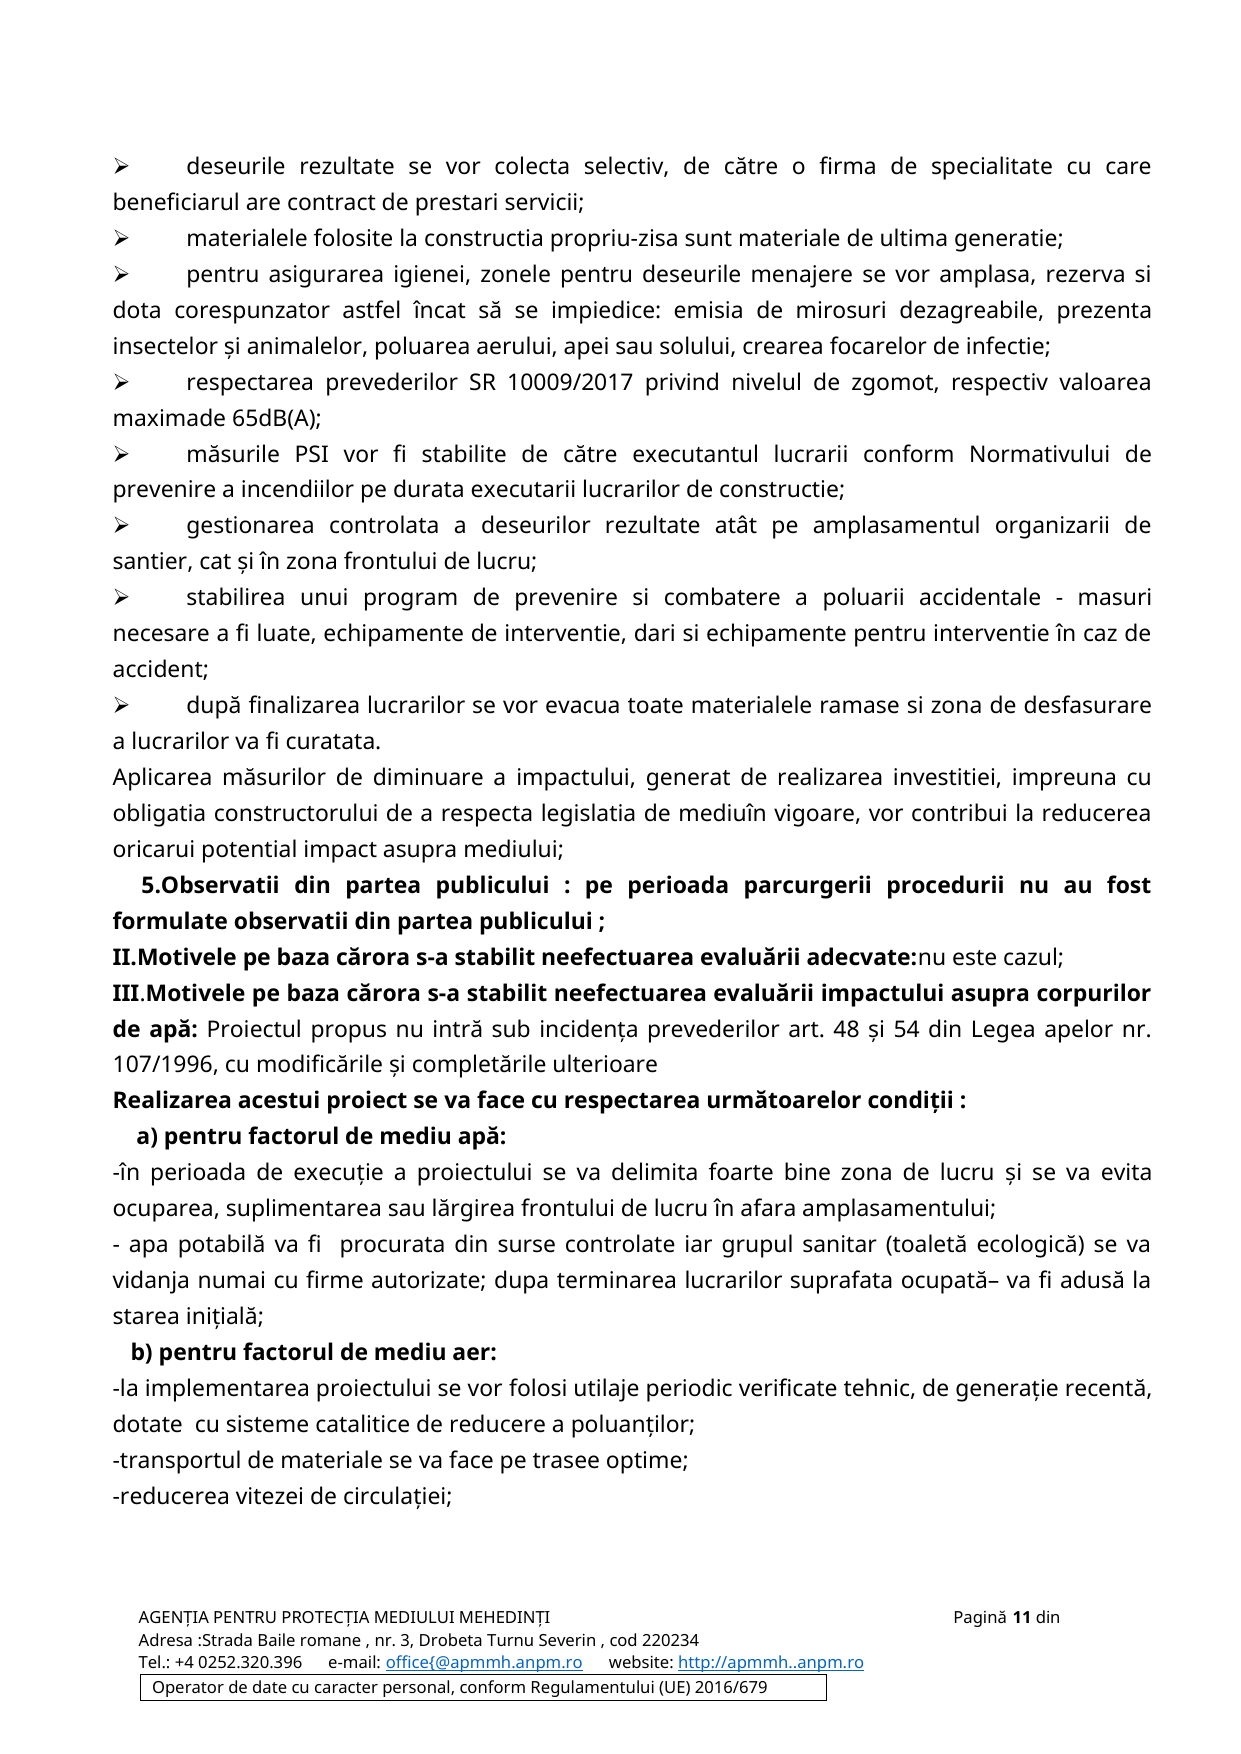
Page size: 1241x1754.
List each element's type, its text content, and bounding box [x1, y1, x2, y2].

list pentru asigurarea igienei, zonele pentru deseurile menajere se vor amplasa, rezerva si dota corespunzator astfel încat să se impiedice: emisia de mirosuri dezagreabile, prezenta insectelor și animalelor, poluarea aerului, apei sau solului, crearea focarelor de infectie; [112, 258, 1153, 361]
text -în perioada de execuţie a proiectului se va delimita foarte bine zona de lucru şi se va evita ocuparea, suplimentarea sau lărgirea frontului de lucru în afara amplasamentului; [112, 1156, 1153, 1223]
text a) pentru factorul de mediu apă: [112, 1120, 1153, 1152]
text Aplicarea măsurilor de diminuare a impactului, generat de realizarea investitiei, impreuna cu obligatia constructorului de a respecta legislatia de mediuîn vigoare, vor contribui la reducerea oricarui potential impact asupra mediului; [112, 761, 1153, 864]
list respectarea prevederilor SR 10009/2017 privind nivelul de zgomot, respectiv valoarea maximade 65dB(A); [112, 366, 1153, 433]
text Realizarea acestui proiect se va face cu respectarea următoarelor condiții : [112, 1084, 1153, 1116]
list -reducerea vitezei de circulației; [112, 1480, 1153, 1511]
list -la implementarea proiectului se vor folosi utilaje periodic verificate tehnic, de generație recentă, dotate cu sisteme catalitice de reducere a poluanților; [112, 1372, 1153, 1439]
list III.Motivele pe baza cărora s-a stabilit neefectuarea evaluării impactului asupra corpurilor de apă: Proiectul propus nu intră sub incidența prevederilor art. 48 și 54 din Legea apelor nr. 107/1996, cu modificările și completările ulterioare [112, 977, 1153, 1080]
list după finalizarea lucrarilor se vor evacua toate materialele ramase si zona de desfasurare a lucrarilor va fi curatata. [112, 689, 1153, 756]
list -transportul de materiale se va face pe trasee optime; [112, 1444, 1153, 1475]
list stabilirea unui program de prevenire si combatere a poluarii accidentale - masuri necesare a fi luate, echipamente de interventie, dari si echipamente pentru interventie în caz de accident; [112, 581, 1153, 684]
list materialele folosite la constructia propriu-zisa sunt materiale de ultima generatie; [112, 222, 1153, 253]
list b) pentru factorul de mediu aer: [112, 1336, 1153, 1367]
text - apa potabilă va fi procurata din surse controlate iar grupul sanitar (toaletă ecologică) se va vidanja numai cu firme autorizate; dupa terminarea lucrarilor suprafata ocupată– va fi adusă la starea iniţială; [112, 1228, 1153, 1331]
list măsurile PSI vor fi stabilite de către executantul lucrarii conform Normativului de prevenire a incendiilor pe durata executarii lucrarilor de constructie; [112, 437, 1153, 505]
list II.Motivele pe baza cărora s-a stabilit neefectuarea evaluării adecvate:nu este cazul; [112, 941, 1153, 972]
text 5.Observatii din partea publicului : pe perioada parcurgerii procedurii nu au fost formulate observatii din partea publicului ; [98, 869, 1153, 936]
list gestionarea controlata a deseurilor rezultate atât pe amplasamentul organizarii de santier, cat și în zona frontului de lucru; [112, 509, 1153, 577]
list deseurile rezultate se vor colecta selectiv, de către o firma de specialitate cu care beneficiarul are contract de prestari servicii; [112, 150, 1153, 217]
